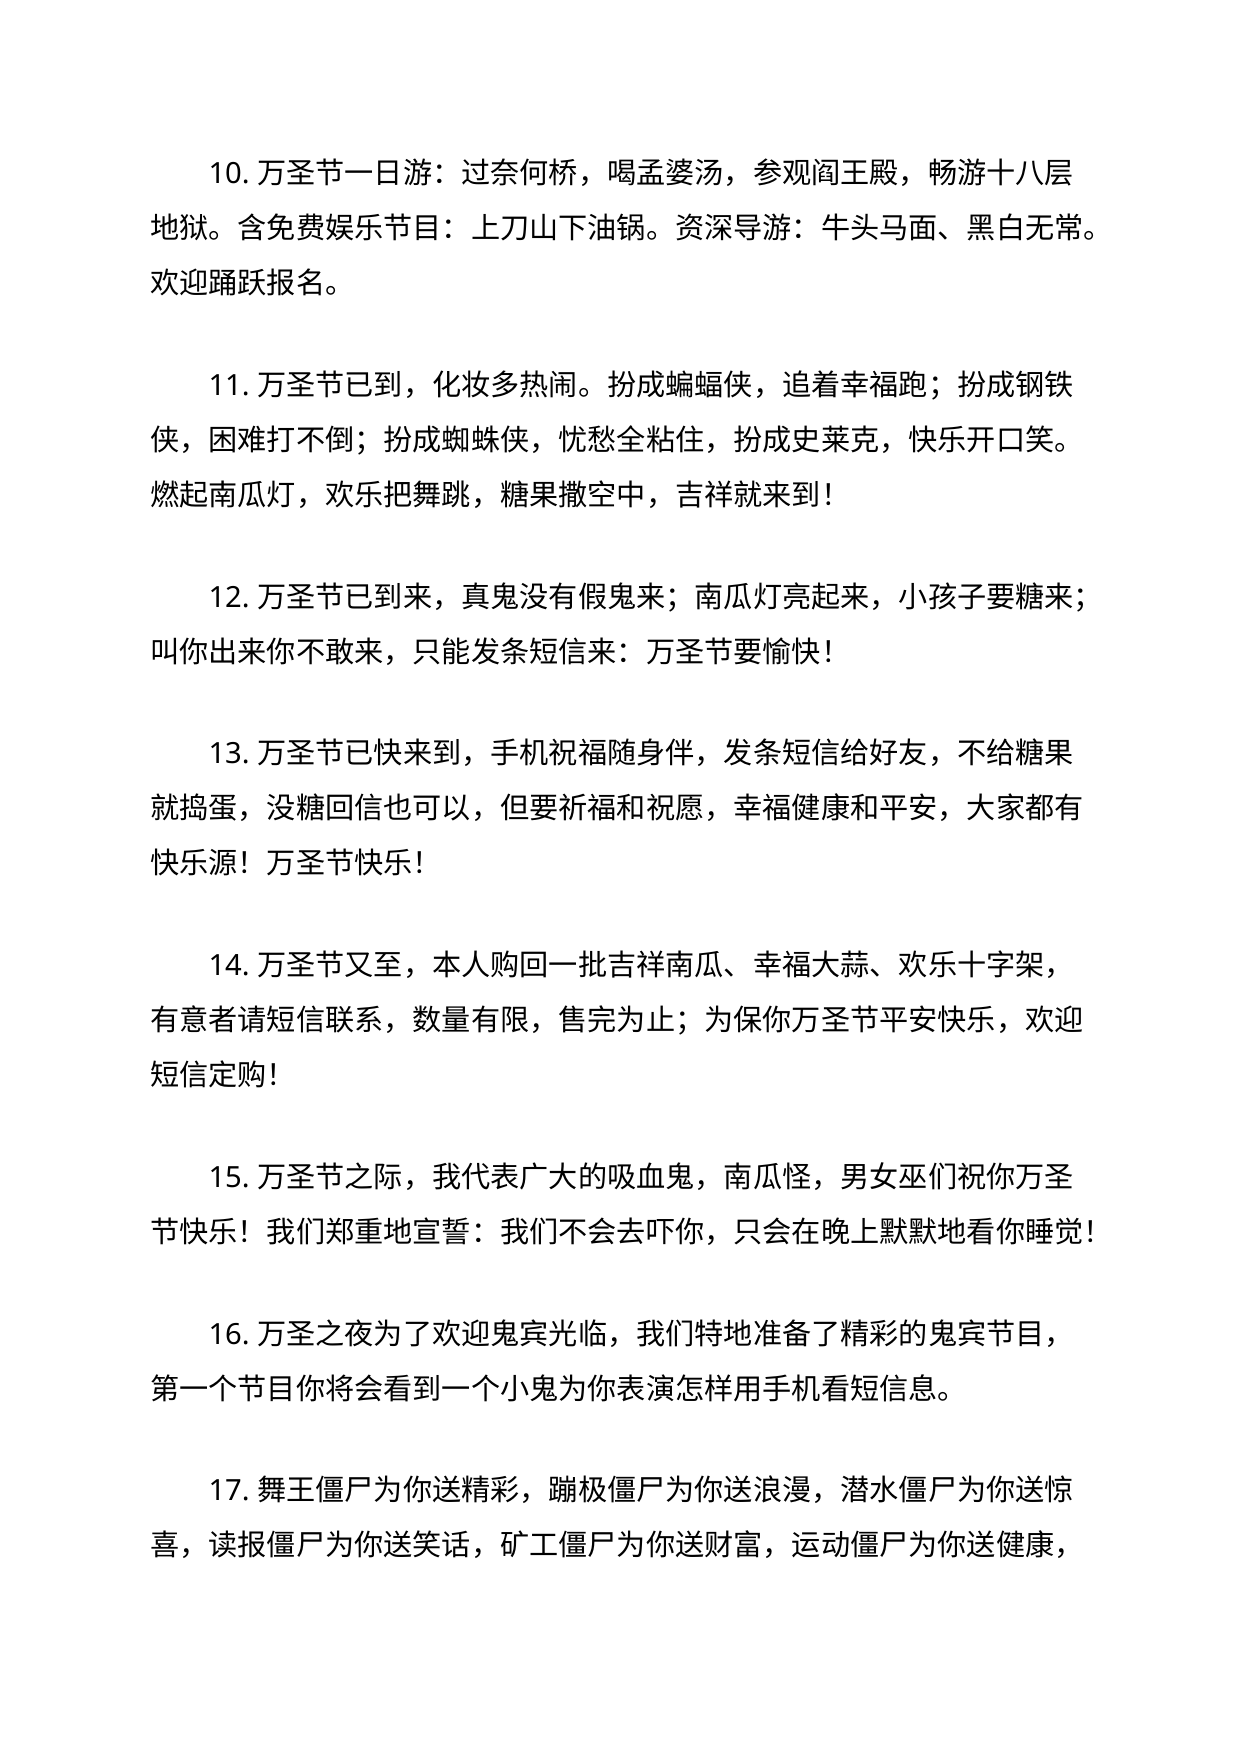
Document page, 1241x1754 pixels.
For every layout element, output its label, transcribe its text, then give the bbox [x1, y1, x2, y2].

text 16. 万圣之夜为了欢迎鬼宾光临，我们特地准备了精彩的鬼宾节目，第一个节目你将会看到一个小鬼为你表演怎样用手机看短信息。 [150, 1310, 1090, 1407]
text 12. 万圣节已到来，真鬼没有假鬼来；南瓜灯亮起来，小孩子要糖来；叫你出来你不敢来，只能发条短信来：万圣节要愉快！ [150, 573, 1090, 671]
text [150, 1467, 1090, 1564]
text 15. 万圣节之际，我代表广大的吸血鬼，南瓜怪，男女巫们祝你万圣节快乐！我们郑重地宣誓：我们不会去吓你，只会在晚上默默地看你睡觉！ [150, 1153, 1090, 1251]
text 10. 万圣节一日游：过奈何桥，喝孟婆汤，参观阎王殿，畅游十八层地狱。含免费娱乐节目：上刀山下油锅。资深导游：牛头马面、黑白无常。欢迎踊跃报名。 [150, 150, 1090, 302]
text 11. 万圣节已到，化妆多热闹。扮成蝙蝠侠，追着幸福跑；扮成钢铁侠，困难打不倒；扮成蜘蛛侠，忧愁全粘住，扮成史莱克，快乐开口笑。燃起南瓜灯，欢乐把舞跳，糖果撒空中，吉祥就来到！ [150, 362, 1090, 514]
text 14. 万圣节又至，本人购回一批吉祥南瓜、幸福大蒜、欢乐十字架，有意者请短信联系，数量有限，售完为止；为保你万圣节平安快乐，欢迎短信定购！ [150, 942, 1090, 1094]
text 13. 万圣节已快来到，手机祝福随身伴，发条短信给好友，不给糖果就捣蛋，没糖回信也可以，但要祈福和祝愿，幸福健康和平安，大家都有快乐源！万圣节快乐！ [150, 730, 1090, 882]
